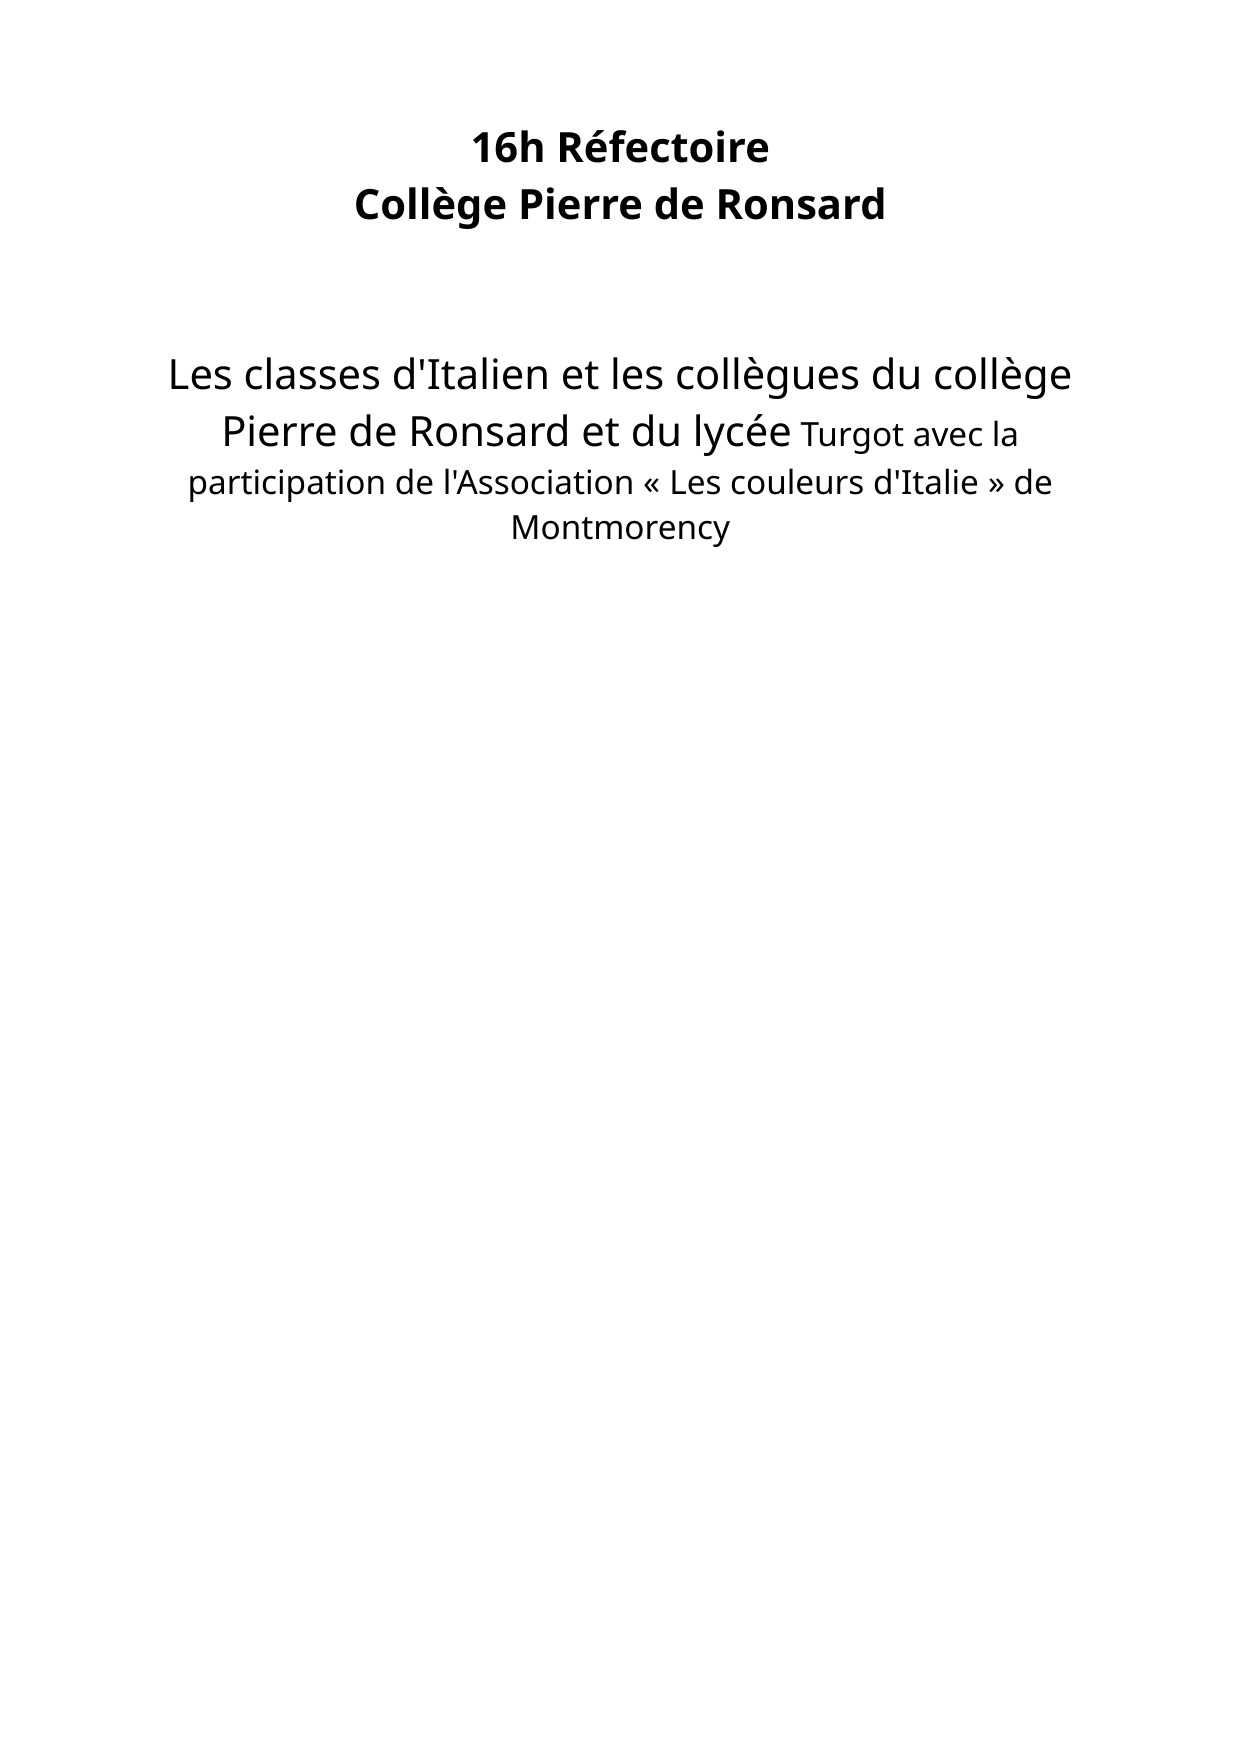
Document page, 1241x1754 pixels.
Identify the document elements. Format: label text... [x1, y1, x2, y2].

text Les classes d'Italien et les collègues du collège Pierre de Ronsard et du lycée Turgot avec la participation de l'Association « Les couleurs d'Italie » de Montmorency [118, 345, 1122, 549]
text 16h Réfectoire [118, 118, 1122, 175]
text Collège Pierre de Ronsard [118, 175, 1122, 232]
